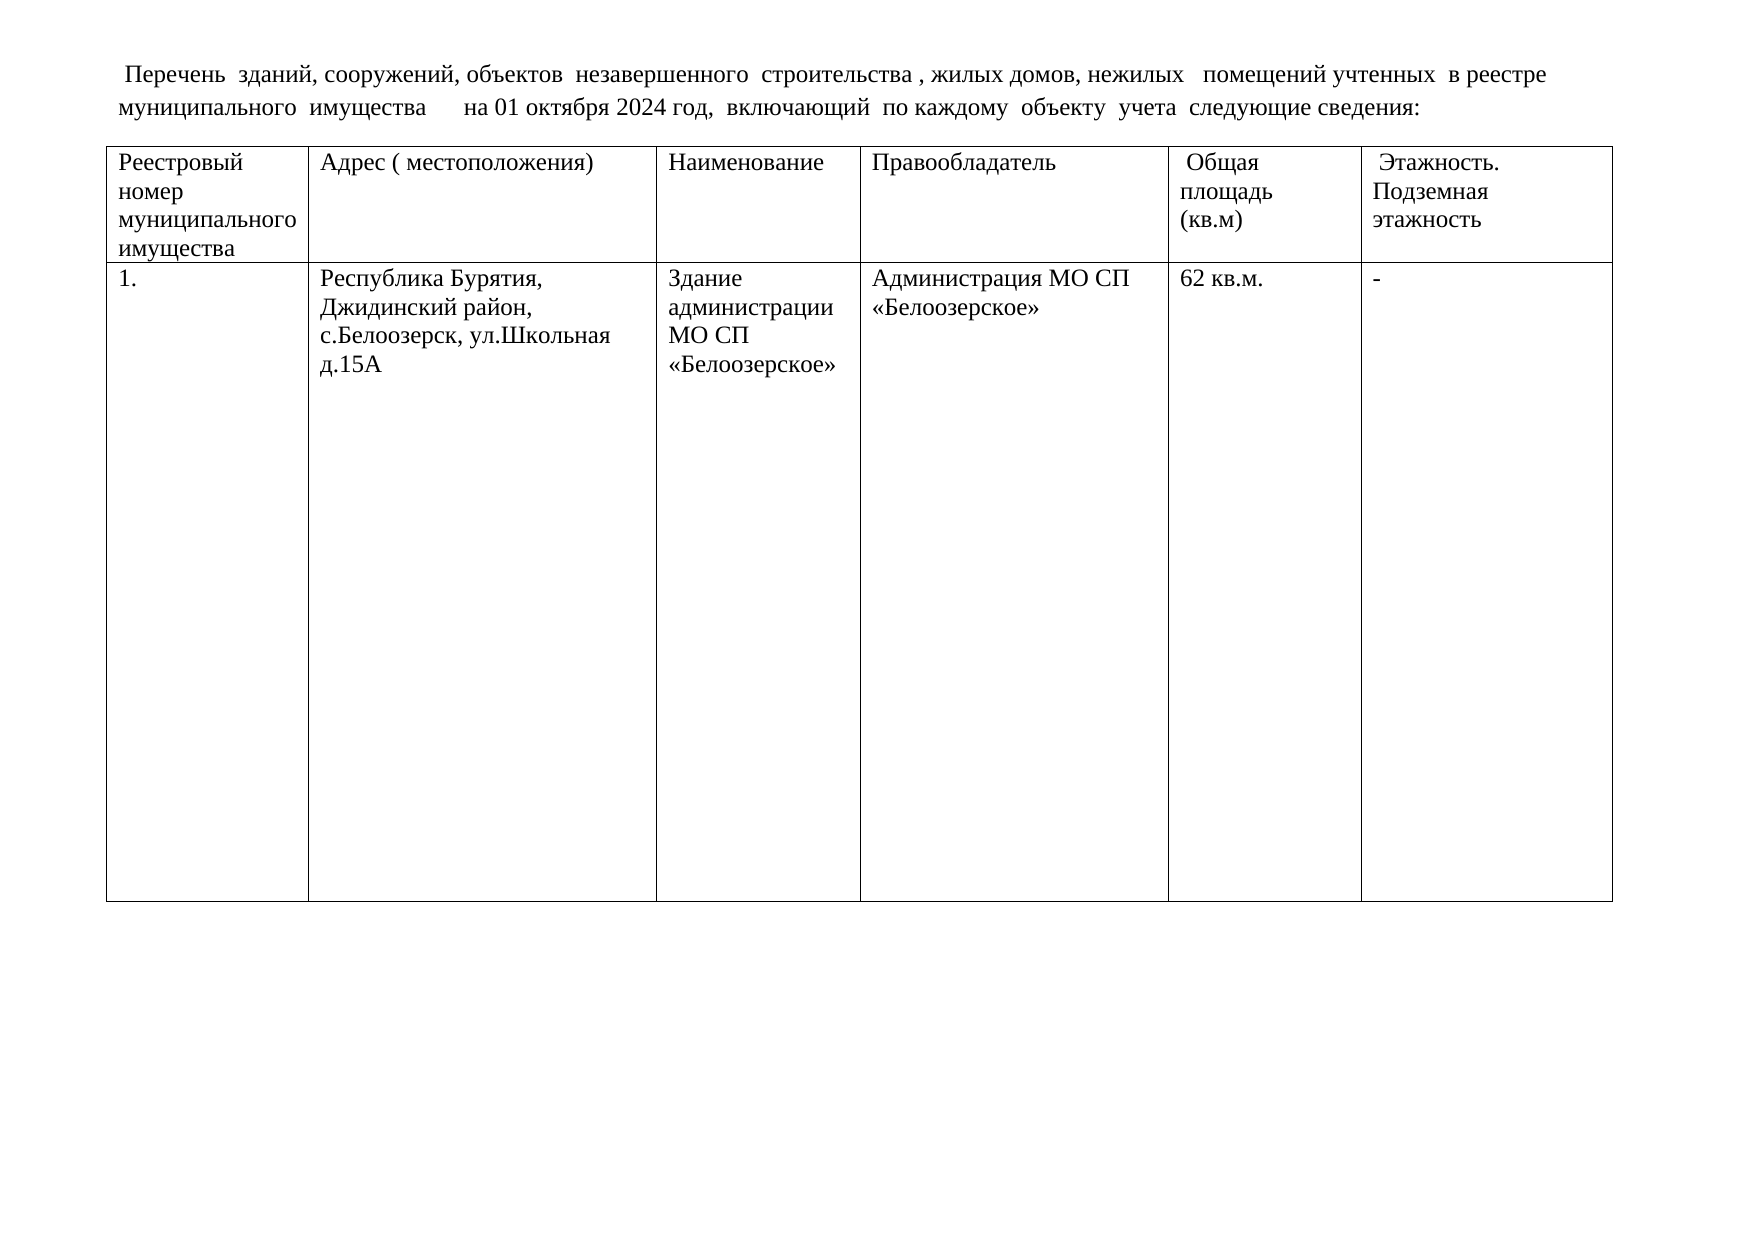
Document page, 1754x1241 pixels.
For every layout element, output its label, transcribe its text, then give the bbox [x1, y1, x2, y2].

text Перечень зданий, сооружений, объектов незавершенного строительства , жилых домов, нежилых помещений учтенных в реестре муниципального имущества на 01 октября 2024 год, включающий по каждому объекту учета следующие сведения: [118, 59, 1636, 121]
table_header Правообладатель [861, 147, 1168, 262]
table_cell Республика Бурятия, Джидинский район, с.Белоозерск, ул.Школьная д.15А [309, 263, 656, 901]
table_header Наименование [657, 147, 860, 262]
table_cell 1. [107, 263, 308, 901]
table_cell Администрация МО СП «Белоозерское» [861, 263, 1168, 901]
table_header Адрес ( местоположения) [309, 147, 656, 262]
table_header Реестровый номер муниципального имущества [107, 147, 308, 262]
table_header Этажность. Подземная этажность [1362, 147, 1612, 262]
table_cell Здание администрации МО СП «Белоозерское» [657, 263, 860, 901]
table_cell - [1362, 263, 1612, 901]
table_cell 62 кв.м. [1169, 263, 1361, 901]
table_header Общая площадь (кв.м) [1169, 147, 1361, 262]
